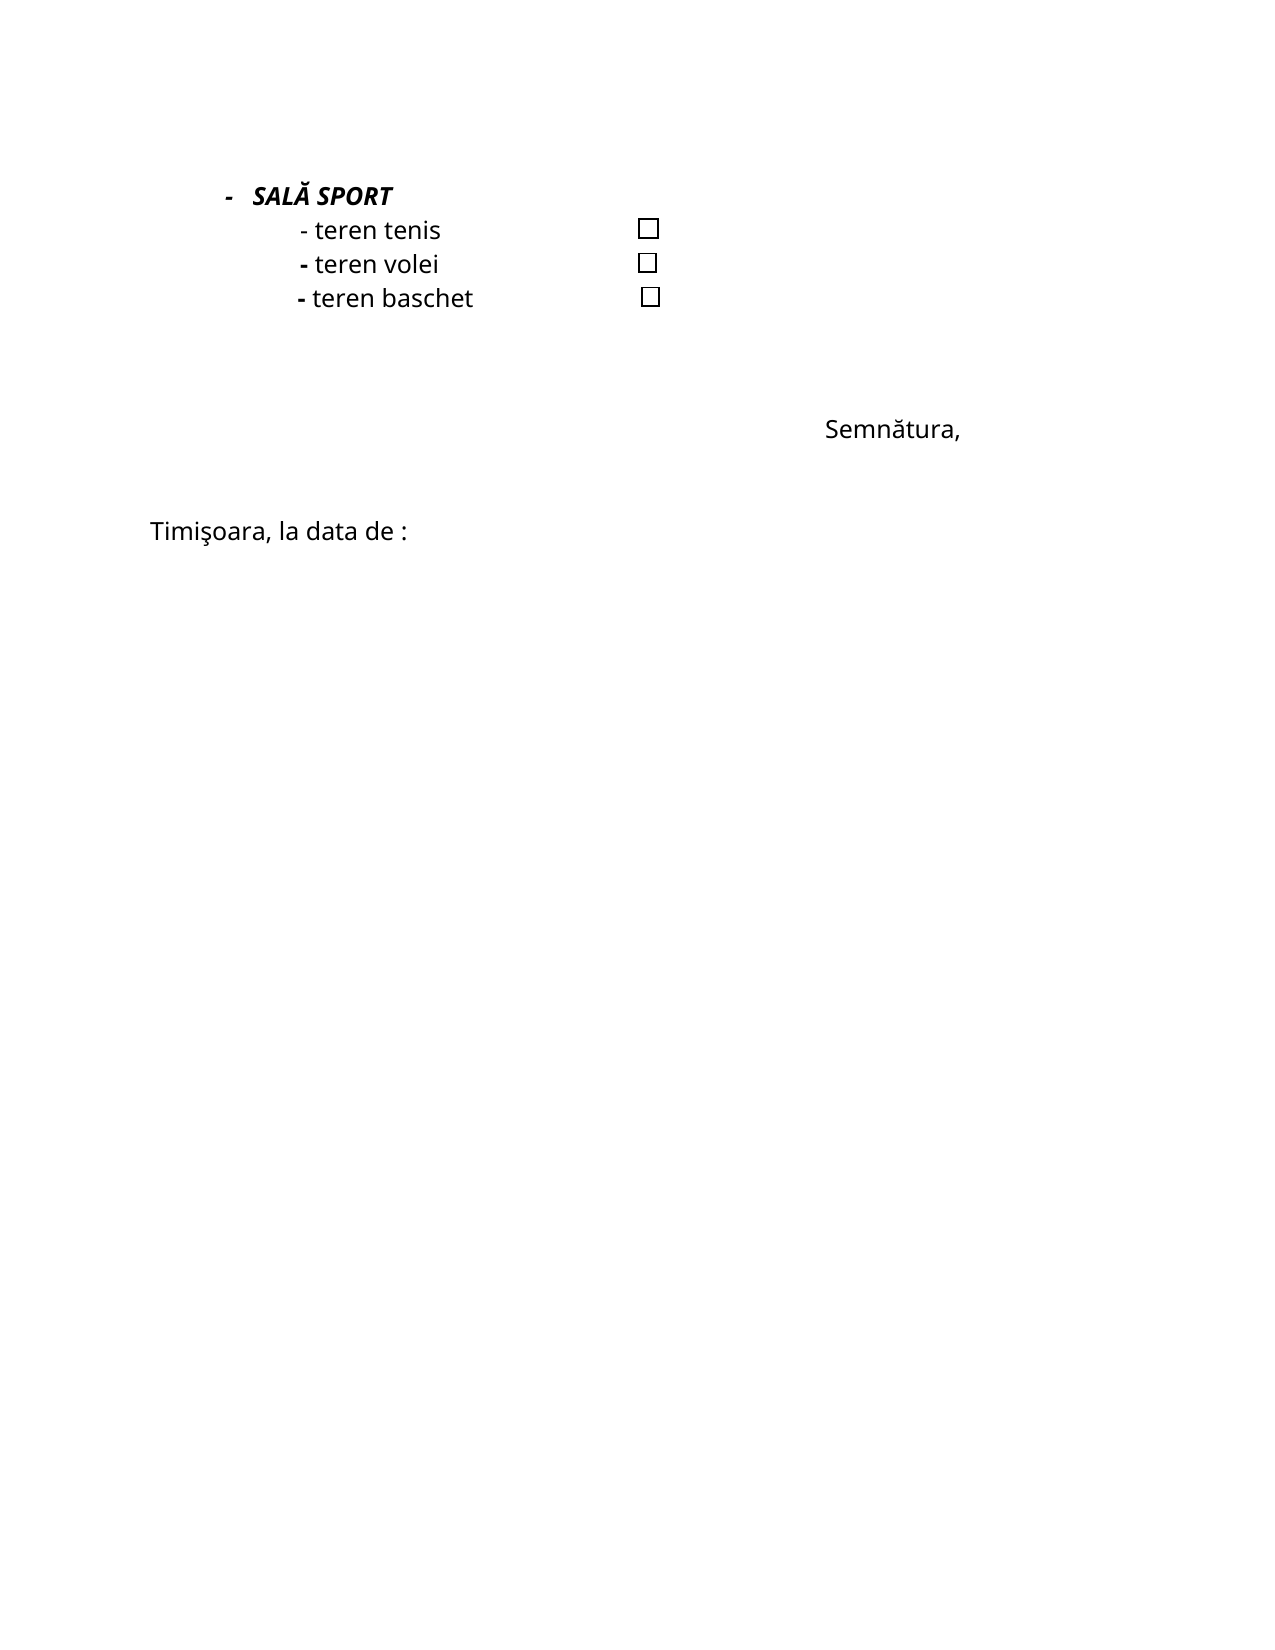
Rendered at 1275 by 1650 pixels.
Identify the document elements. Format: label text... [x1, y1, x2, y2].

text - teren volei [150, 247, 1125, 281]
text - teren baschet [224, 281, 1125, 315]
text Timişoara, la data de : [150, 514, 1125, 548]
text Semnătura, [150, 412, 1125, 446]
text - teren tenis [225, 213, 1125, 247]
text - SALĂ SPORT [225, 179, 1125, 213]
